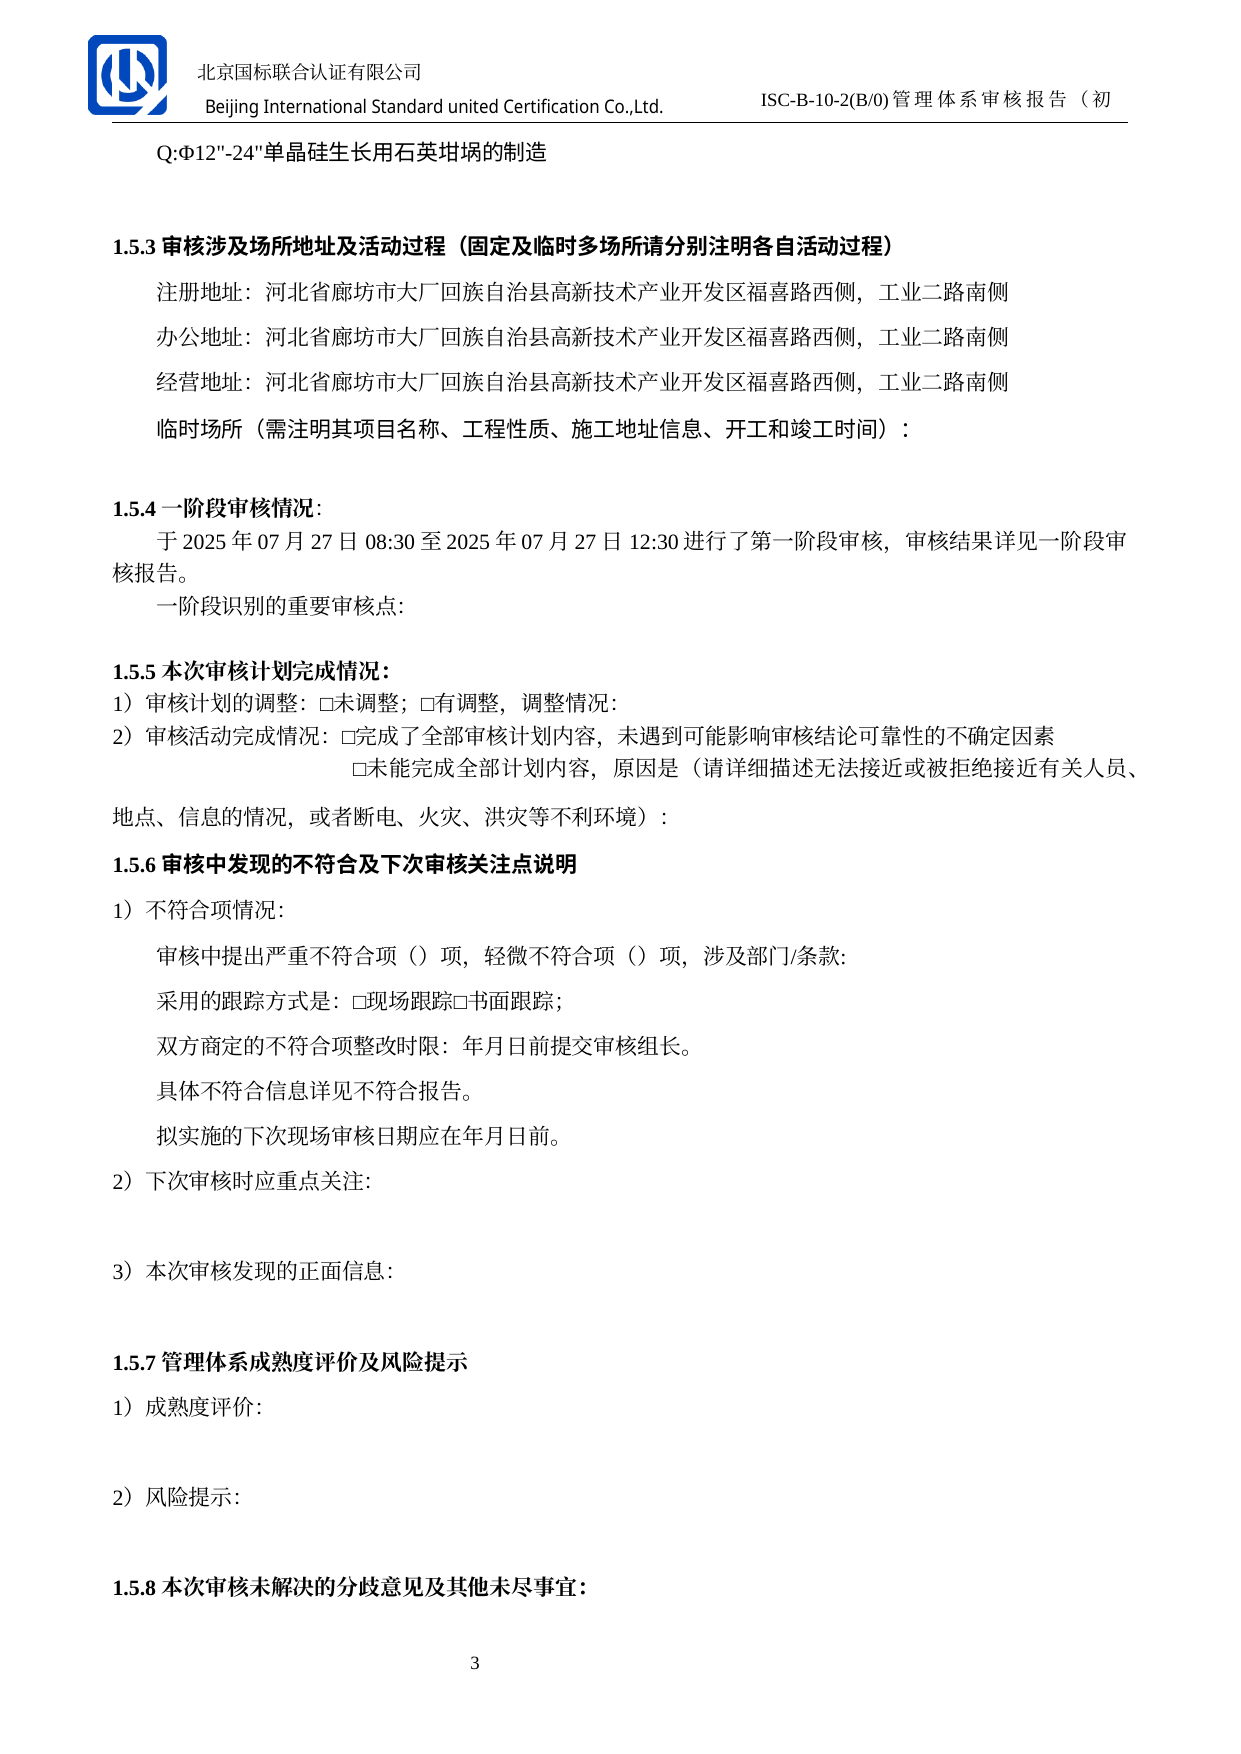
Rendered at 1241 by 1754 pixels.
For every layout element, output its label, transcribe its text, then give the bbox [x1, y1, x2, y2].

text 1.5.4 一阶段审核情况： [112, 493, 1128, 525]
text 具体不符合信息详见不符合报告。 [156, 1075, 1128, 1108]
text 3）本次审核发现的正面信息： [112, 1256, 1128, 1288]
text 采用的跟踪方式是：□现场跟踪□书面跟踪； [112, 985, 1128, 1018]
text 2）下次审核时应重点关注： [112, 1166, 1128, 1198]
text 1.5.6 审核中发现的不符合及下次审核关注点说明 [112, 847, 1128, 879]
text 2）审核活动完成情况：□完成了全部审核计划内容，未遇到可能影响审核结论可靠性的不确定因素 [112, 720, 1128, 753]
text 1.5.7 管理体系成熟度评价及风险提示 [112, 1346, 1128, 1378]
text 1）成熟度评价： [112, 1391, 1128, 1423]
text 1）审核计划的调整：□未调整；□有调整，调整情况： [112, 688, 1128, 720]
text 2）风险提示： [112, 1481, 1128, 1514]
text 经营地址：河北省廊坊市大厂回族自治县高新技术产业开发区福喜路西侧，工业二路南侧 [112, 367, 1128, 399]
text 审核中提出严重不符合项（）项，轻微不符合项（）项，涉及部门/条款: [112, 940, 1128, 972]
text 一阶段识别的重要审核点： [112, 590, 1128, 623]
text 办公地址：河北省廊坊市大厂回族自治县高新技术产业开发区福喜路西侧，工业二路南侧 [112, 322, 1128, 354]
text 1.5.8 本次审核未解决的分歧意见及其他未尽事宜： [112, 1571, 1128, 1604]
text □未能完成全部计划内容，原因是（请详细描述无法接近或被拒绝接近有关人员、地点、信息的情况，或者断电、火灾、洪灾等不利环境）： [112, 753, 1128, 834]
text 注册地址：河北省廊坊市大厂回族自治县高新技术产业开发区福喜路西侧，工业二路南侧 [112, 277, 1128, 309]
text 拟实施的下次现场审核日期应在年月日前。 [112, 1120, 1128, 1153]
text 1.5.5 本次审核计划完成情况： [112, 655, 1128, 688]
text Q:Φ12"-24"单晶硅生长用石英坩埚的制造 [112, 135, 1128, 167]
text 临时场所（需注明其项目名称、工程性质、施工地址信息、开工和竣工时间）： [112, 412, 1128, 444]
text 于2025年07月27日 08:30至2025年07月27日 12:30进行了第一阶段审核，审核结果详见一阶段审核报告。 [112, 525, 1128, 590]
text 1）不符合项情况： [112, 895, 1128, 927]
text 双方商定的不符合项整改时限：年月日前提交审核组长。 [156, 1030, 1128, 1063]
text 1.5.3 审核涉及场所地址及活动过程（固定及临时多场所请分别注明各自活动过程） [112, 228, 1128, 261]
picture [88, 35, 167, 115]
